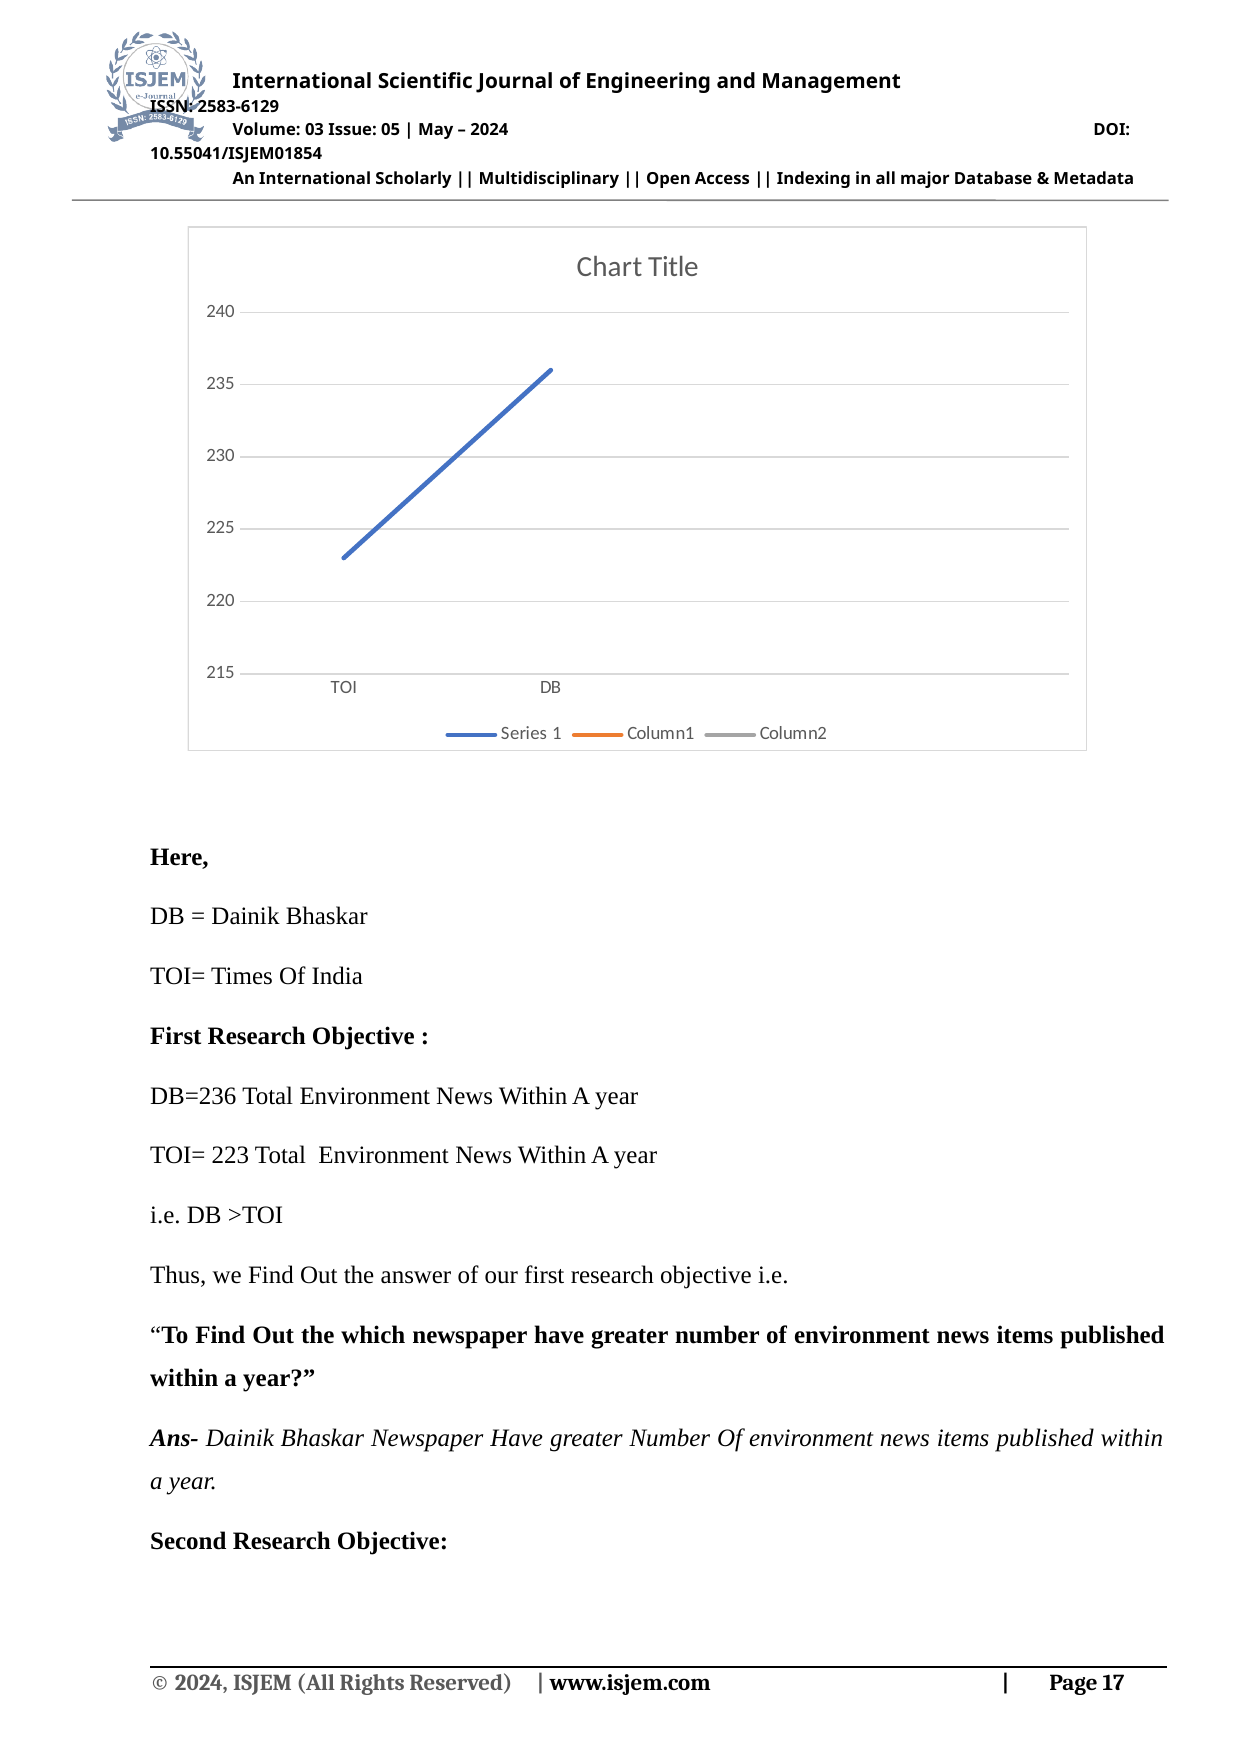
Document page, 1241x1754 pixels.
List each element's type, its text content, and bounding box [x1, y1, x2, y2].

text DB = Dainik Bhaskar [150, 901, 1167, 930]
text Thus, we Find Out the answer of our first research objective i.e. [150, 1260, 1167, 1289]
text Ans- Dainik Bhaskar Newspaper Have greater Number Of environment news items published within a year. [150, 1423, 1167, 1495]
text TOI= Times Of India [150, 961, 1167, 990]
text DB=236 Total Environment News Within A year [150, 1081, 1167, 1109]
text TOI= 223 Total Environment News Within A year [150, 1141, 1167, 1169]
picture [99, 18, 212, 145]
text Second Research Objective: [150, 1526, 1167, 1554]
text First Research Objective : [150, 1021, 1167, 1050]
text Here, [150, 842, 1167, 870]
text i.e. DB >TOI [150, 1200, 1167, 1229]
text “To Find Out the which newspaper have greater number of environment news items published within a year?” [150, 1320, 1167, 1392]
